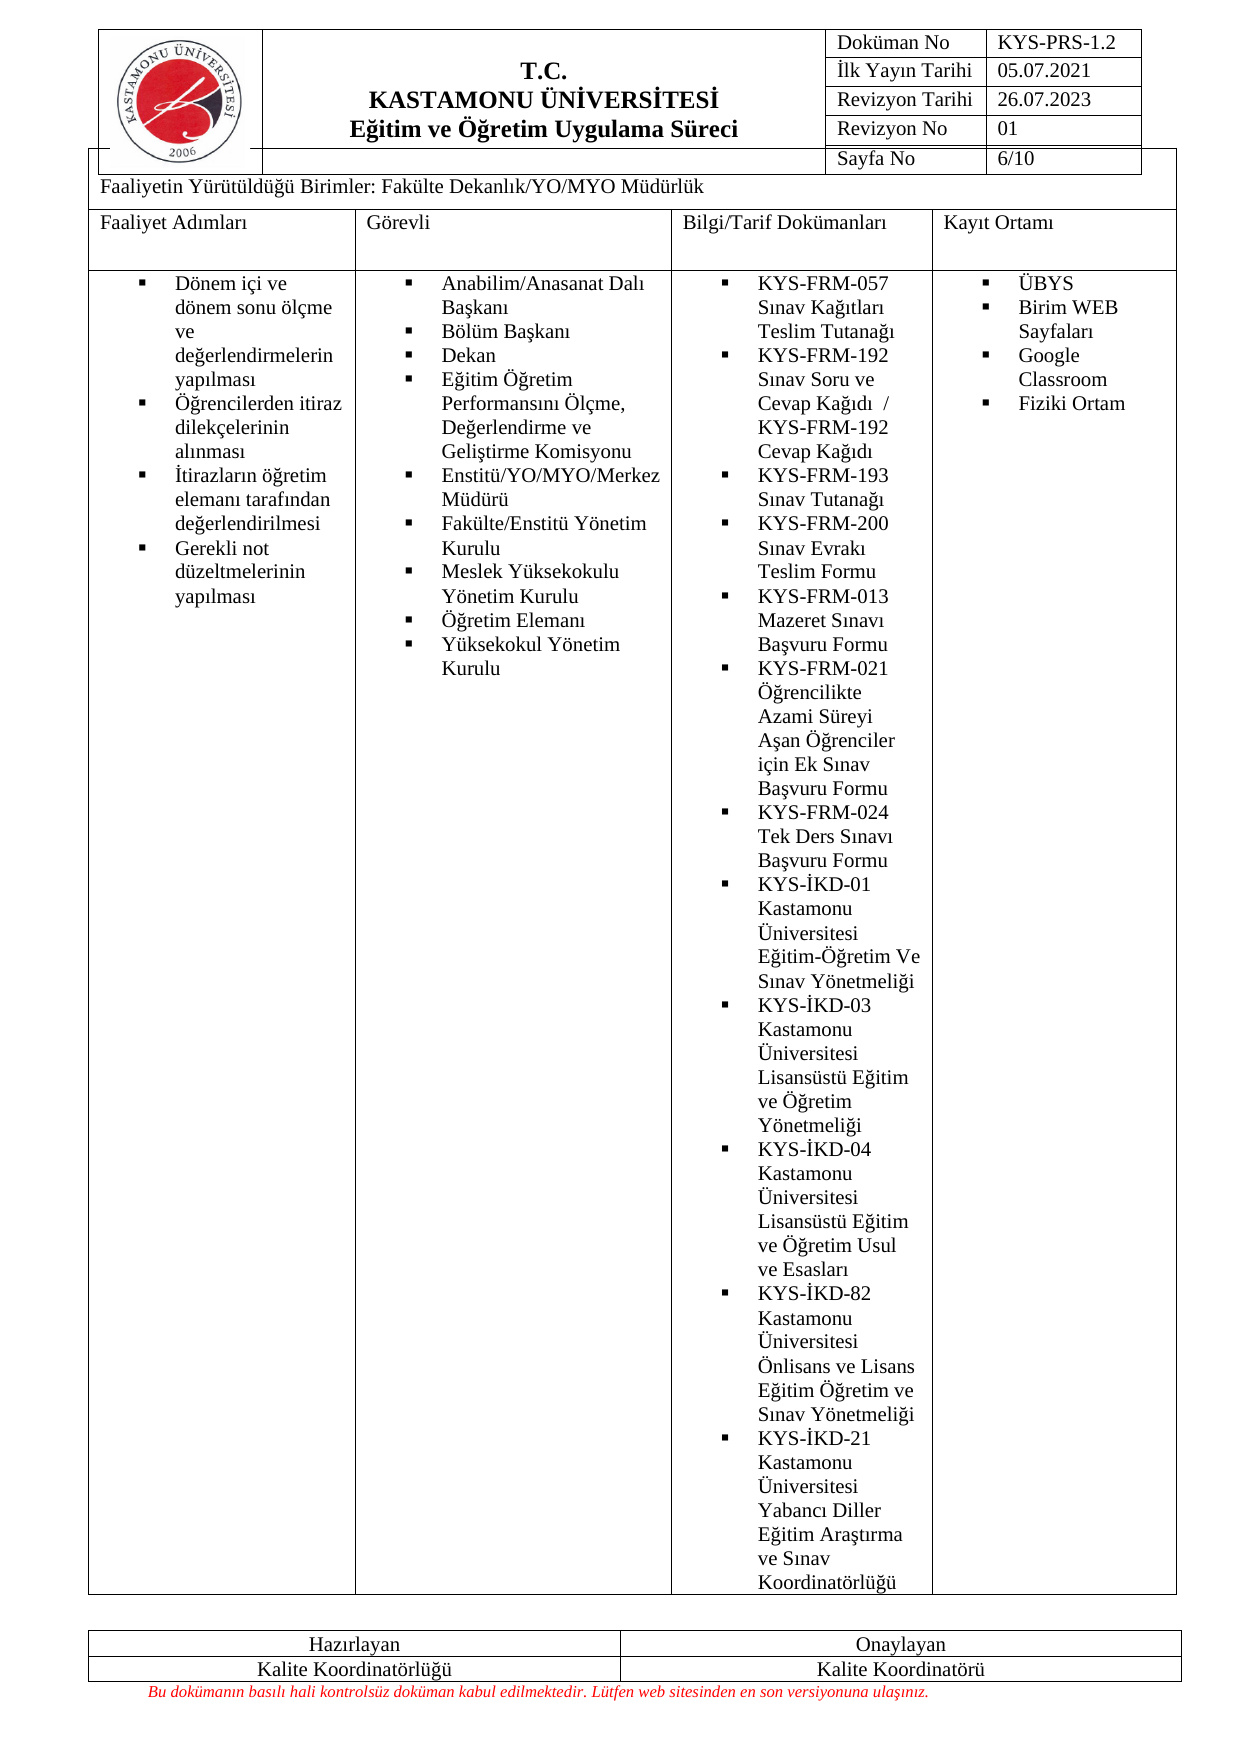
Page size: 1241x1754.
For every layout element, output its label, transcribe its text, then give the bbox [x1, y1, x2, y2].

table_cell Bilgi/Tarif Dokümanları [672, 210, 932, 270]
table_cell Faaliyetin Yürütüldüğü Birimler: Fakülte Dekanlık/YO/MYO Müdürlük [89, 149, 1176, 209]
table_cell Faaliyet Adımları [89, 210, 355, 270]
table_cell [356, 271, 671, 1594]
table_cell Kayıt Ortamı [933, 210, 1176, 270]
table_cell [933, 271, 1176, 1594]
picture [110, 36, 251, 172]
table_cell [89, 271, 355, 1594]
table_cell Görevli [356, 210, 671, 270]
